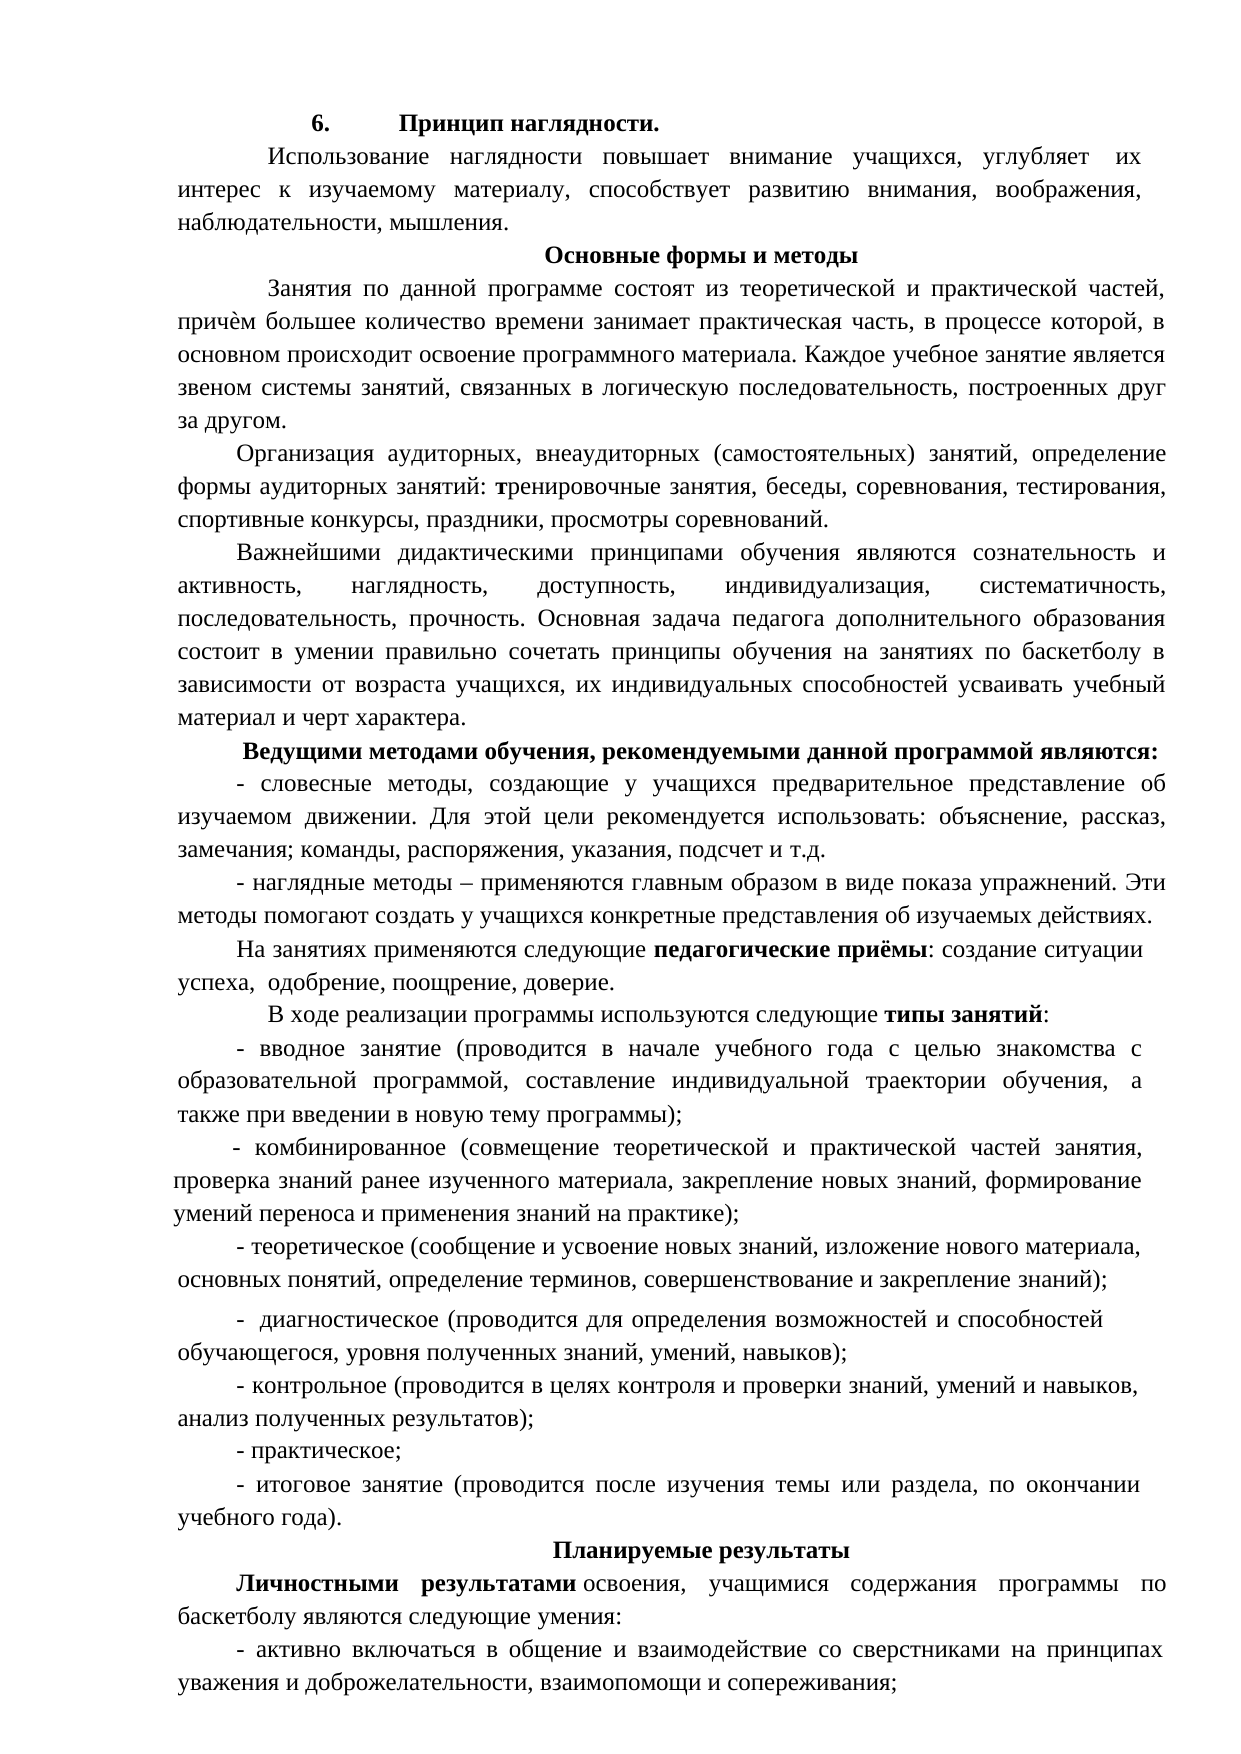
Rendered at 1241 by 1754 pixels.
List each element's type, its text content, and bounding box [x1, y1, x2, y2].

text Использование наглядности повышает внимание учащихся, углубляет их интерес к изучаемому материалу, способствует развитию внимания, воображения, наблюдательности, мышления. [177, 141, 1141, 236]
subtitle Основные формы и методы [544, 241, 1184, 269]
text Личностными результатами освоения, учащимися содержания программы по баскетболу являются следующие умения: [177, 1568, 1167, 1629]
list вводное занятие (проводится в начале учебного года с целью знакомства с образовательной программой, составление индивидуальной траектории обучения, а также при введении в новую тему программы); [177, 1033, 1142, 1127]
subtitle Принцип наглядности. [311, 108, 1184, 137]
list теоретическое (сообщение и усвоение новых знаний, изложение нового материала, основных понятий, определение терминов, совершенствование и закрепление знаний); [177, 1231, 1142, 1293]
text Занятия по данной программе состоят из теоретической и практической частей, причѐм большее количество времени занимает практическая часть, в процессе которой, в основном происходит освоение программного материала. Каждое учебное занятие является звеном системы занятий, связанных в логическую последовательность, построенных друг за другом. [177, 273, 1166, 434]
subtitle Ведущими методами обучения, рекомендуемыми данной программой являются: [242, 736, 1184, 764]
text В ходе реализации программы используются следующие типы занятий: [267, 1000, 1184, 1028]
list контрольное (проводится в целях контроля и проверки знаний, умений и навыков, анализ полученных результатов); [177, 1370, 1141, 1432]
list активно включаться в общение и взаимодействие со сверстниками на принципах уважения и доброжелательности, взаимопомощи и сопереживания; [177, 1634, 1166, 1696]
list комбинированное (совмещение теоретической и практической частей занятия, проверка знаний ранее изученного материала, закрепление новых знаний, формирование умений переноса и применения знаний на практике); [173, 1132, 1143, 1226]
text На занятиях применяются следующие педагогические приёмы: создание ситуации успеха, одобрение, поощрение, доверие. [177, 934, 1143, 995]
list практическое; [236, 1436, 1184, 1465]
list словесные методы, создающие у учащихся предварительное представление об изучаемом движении. Для этой цели рекомендуется использовать: объяснение, рассказ, замечания; команды, распоряжения, указания, подсчет и т.д. [177, 768, 1166, 863]
subtitle Планируемые результаты [553, 1535, 1184, 1564]
list диагностическое (проводится для определения возможностей и способностей обучающегося, уровня полученных знаний, умений, навыков); [177, 1304, 1142, 1366]
list итоговое занятие (проводится после изучения темы или раздела, по окончании учебного года). [177, 1469, 1142, 1531]
text Организация аудиторных, внеаудиторных (самостоятельных) занятий, определение формы аудиторных занятий: тренировочные занятия, беседы, соревнования, тестирования, спортивные конкурсы, праздники, просмотры соревнований. [177, 438, 1166, 533]
list наглядные методы – применяются главным образом в виде показа упражнений. Эти методы помогают создать у учащихся конкретные представления об изучаемых действиях. [177, 867, 1167, 929]
text Важнейшими дидактическими принципами обучения являются сознательность и активность, наглядность, доступность, индивидуализация, систематичность, последовательность, прочность. Основная задача педагога дополнительного образования состоит в умении правильно сочетать принципы обучения на занятиях по баскетболу в зависимости от возраста учащихся, их индивидуальных способностей усваивать учебный материал и черт характера. [177, 537, 1166, 731]
